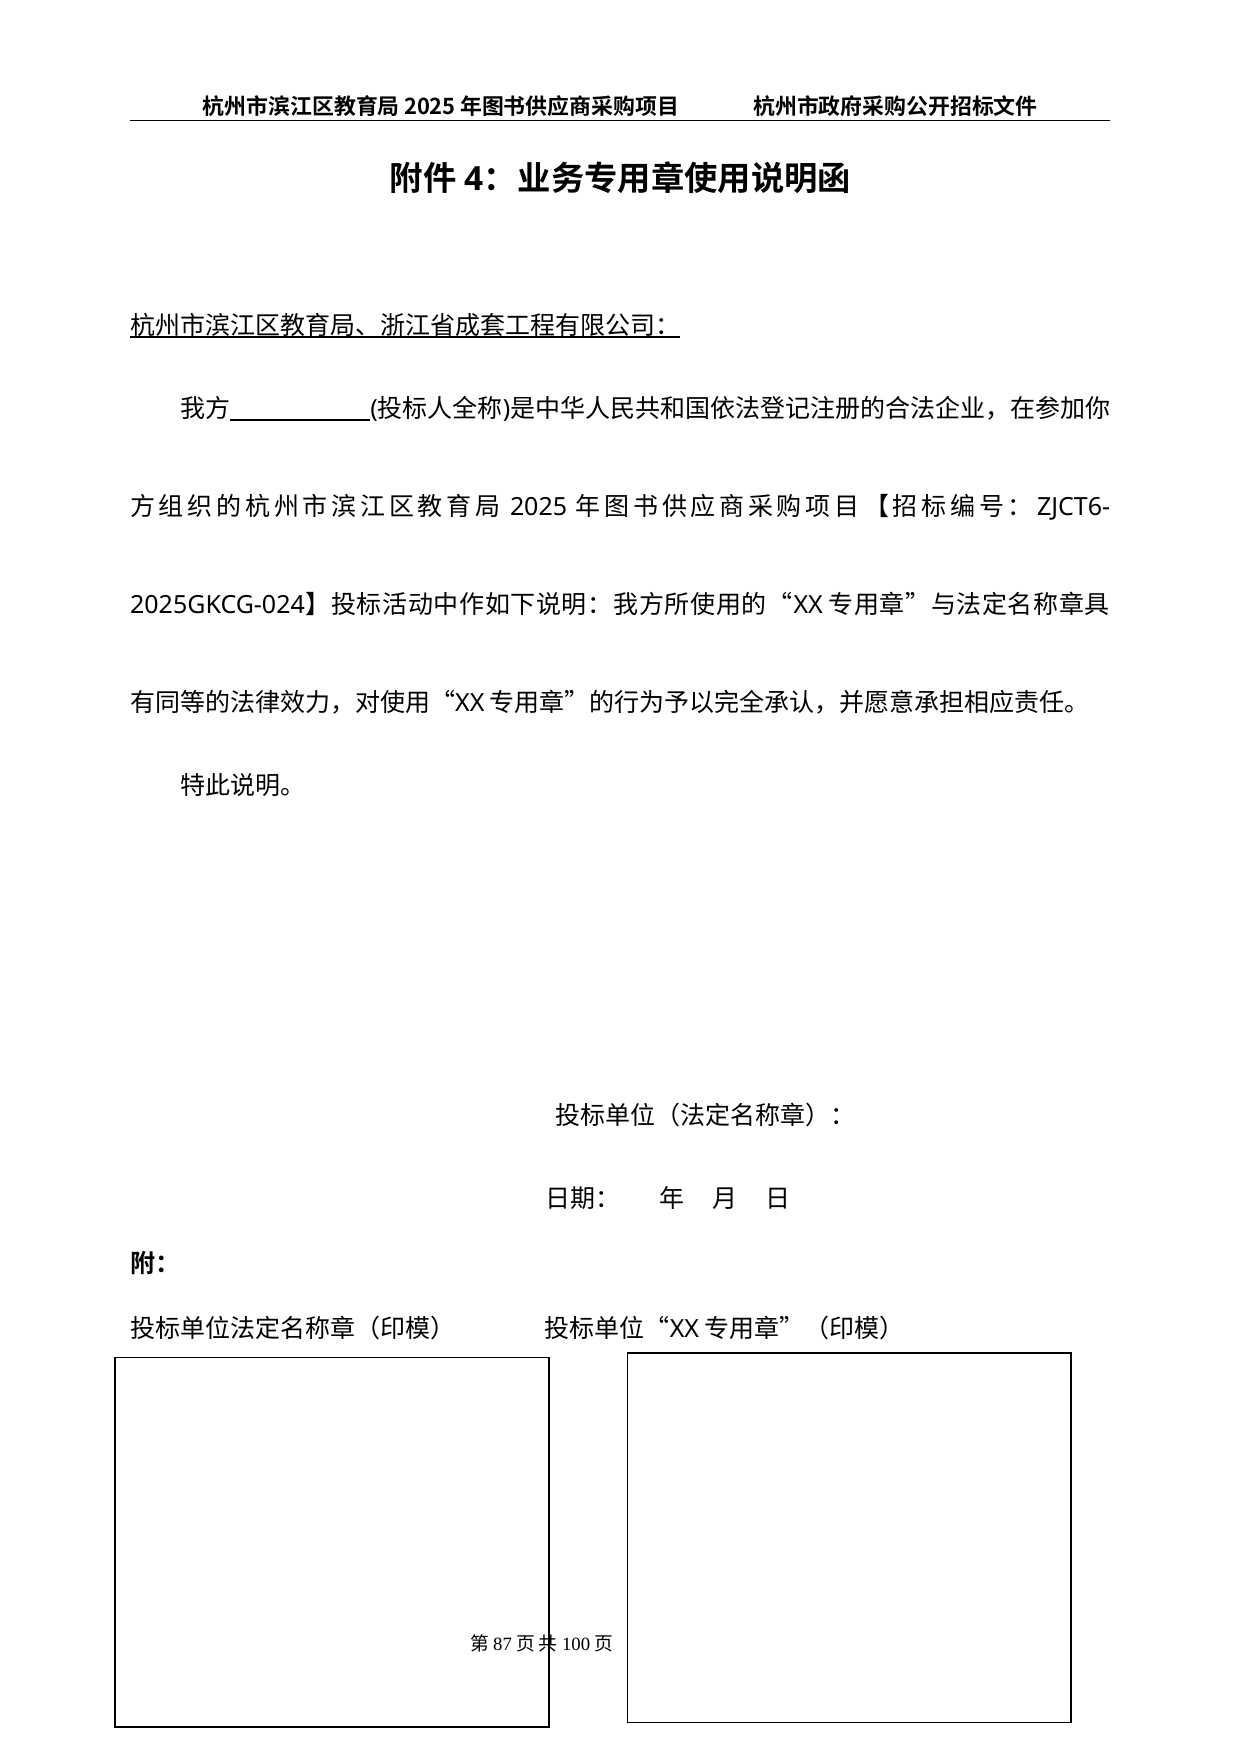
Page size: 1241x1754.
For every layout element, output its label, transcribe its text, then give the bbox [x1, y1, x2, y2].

text 日期： 年 月 日 [130, 1164, 960, 1229]
text 附件4：业务专用章使用说明函 [130, 143, 1110, 208]
text 杭州市滨江区教育局、浙江省成套工程有限公司： [130, 291, 1110, 356]
text 我方 (投标人全称)是中华人民共和国依法登记注册的合法企业，在参加你方组织的杭州市滨江区教育局2025年图书供应商采购项目【招标编号：ZJCT6-2025GKCG-024】投标活动中作如下说明：我方所使用的“XX专用章”与法定名称章具有同等的法律效力，对使用“XX专用章”的行为予以完全承认，并愿意承担相应责任。 [130, 374, 1110, 733]
text 投标单位（法定名称章）： [130, 1081, 1060, 1146]
text 投标单位法定名称章（印模） 投标单位“XX专用章”（印模） [130, 1294, 1110, 1360]
text 附： [130, 1229, 1110, 1294]
text 特此说明。 [130, 751, 1110, 816]
